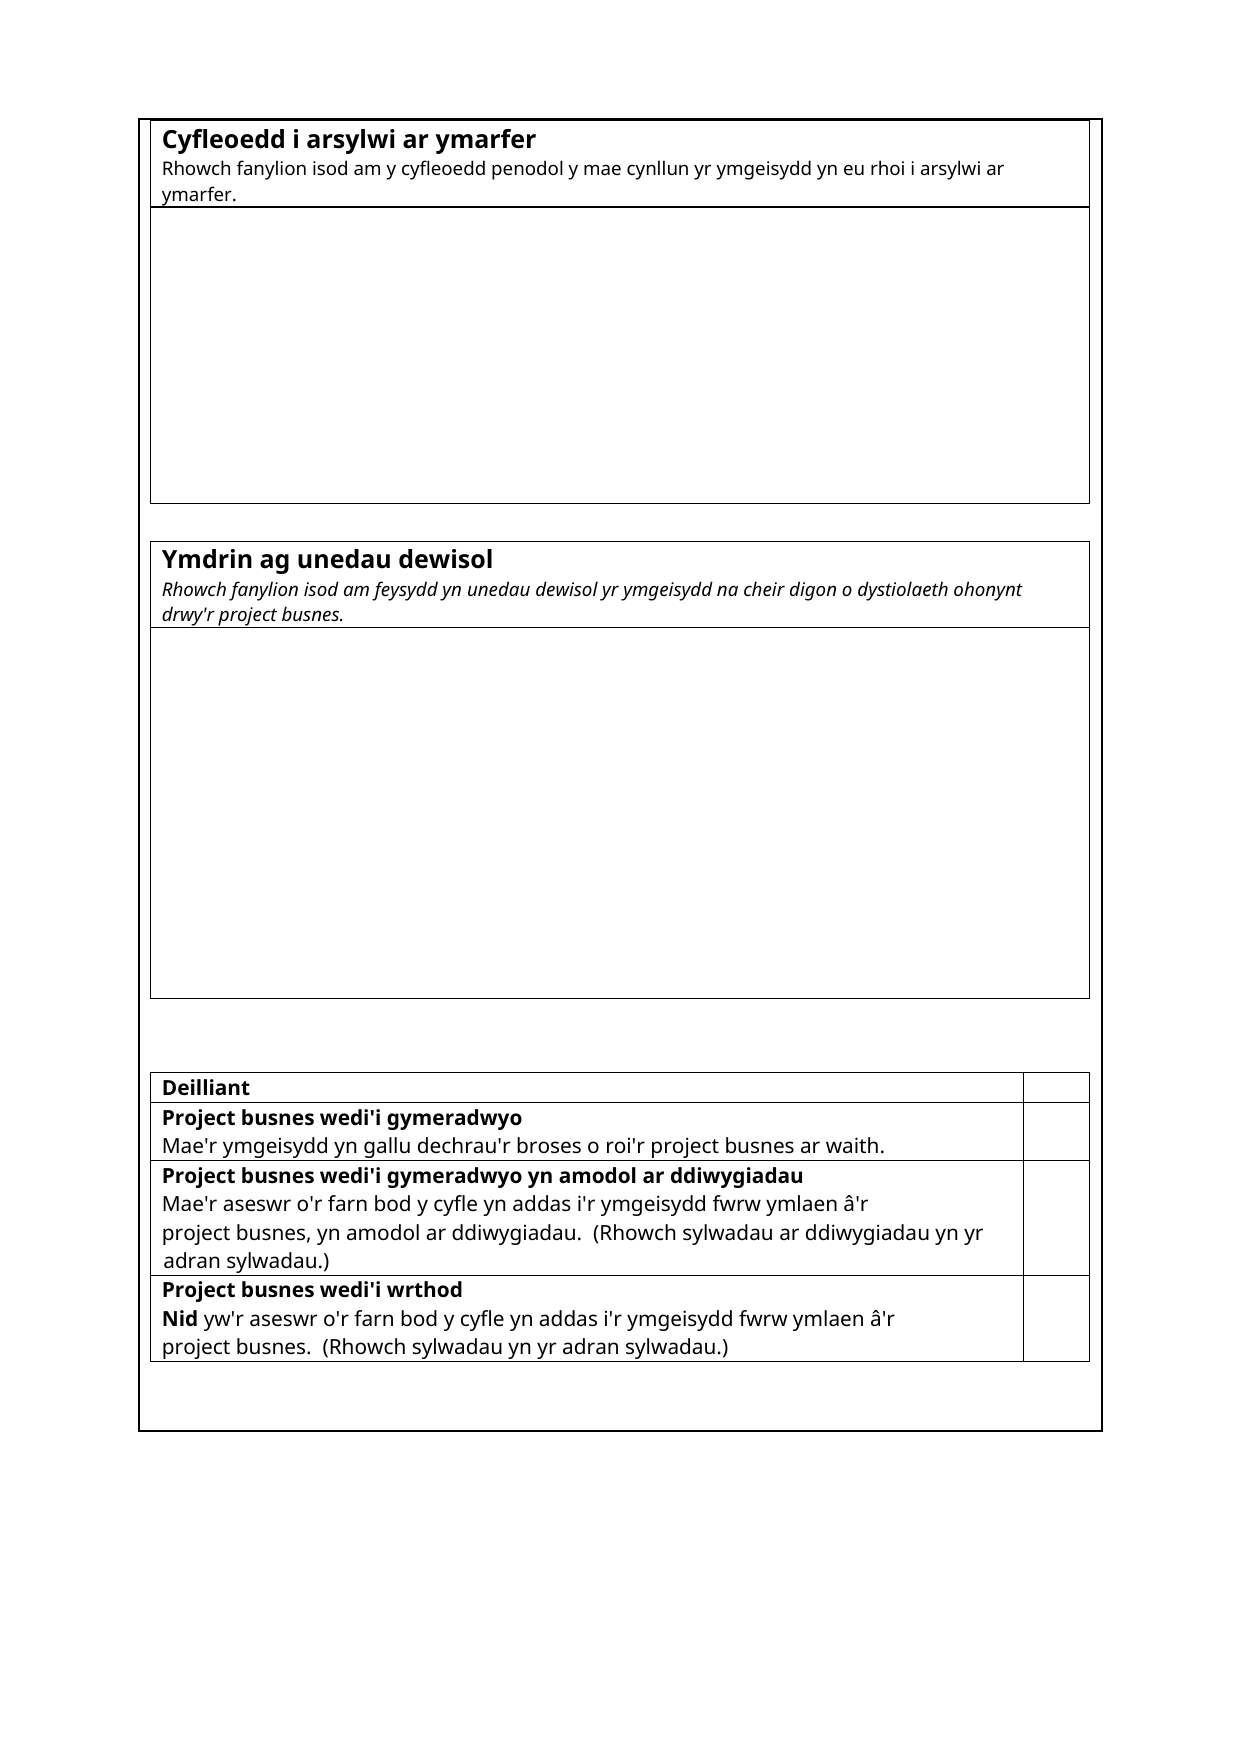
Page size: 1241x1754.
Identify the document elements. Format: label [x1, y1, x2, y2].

table_cell [140, 120, 1101, 1430]
